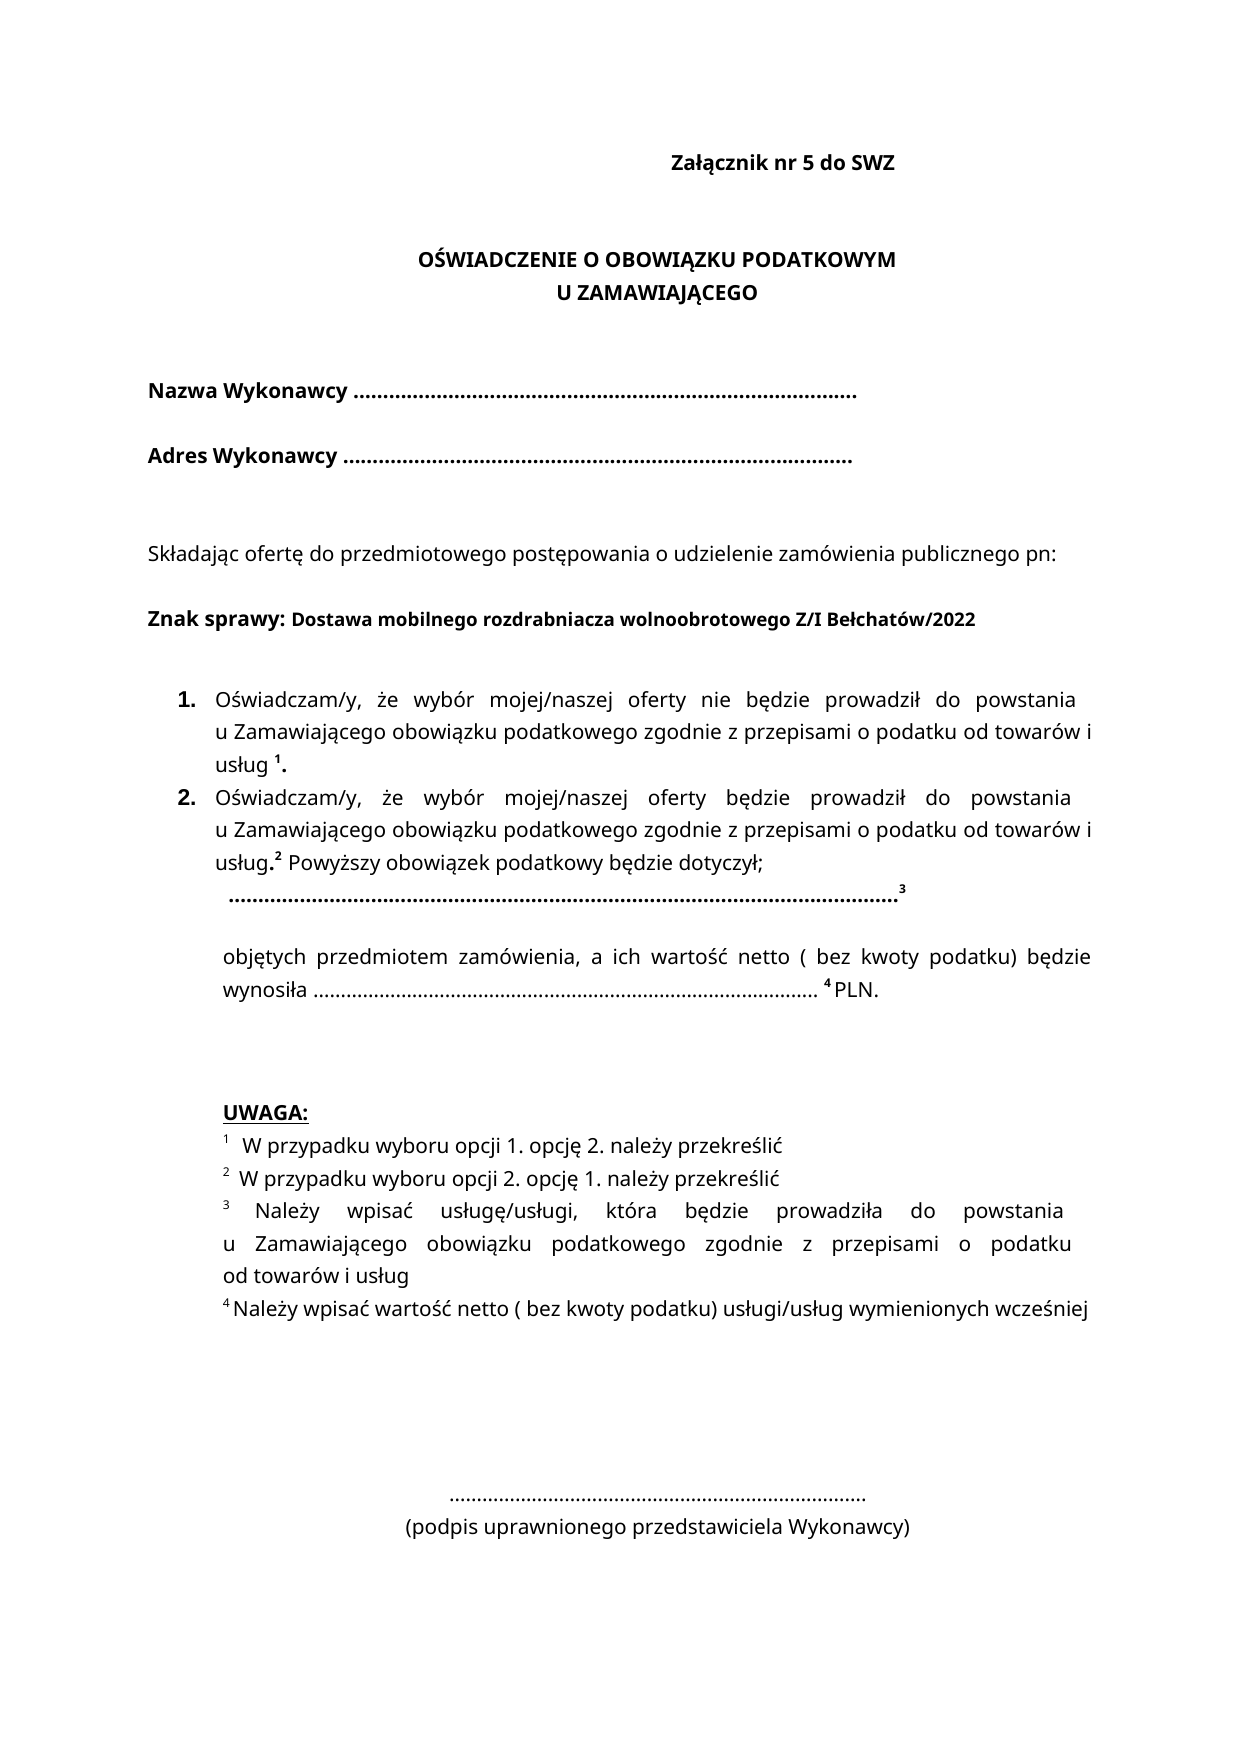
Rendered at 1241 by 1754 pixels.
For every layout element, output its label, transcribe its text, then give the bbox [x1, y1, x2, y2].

text Nazwa Wykonawcy …………………………………………………………………………. [148, 376, 1093, 404]
text 3 Należy wpisać usługę/usługi, która będzie prowadziła do powstania u Zamawiającego obowiązku podatkowego zgodnie z przepisami o podatku od towarów i usług [223, 1196, 1093, 1290]
text 1 W przypadku wyboru opcji 1. opcję 2. należy przekreślić [223, 1131, 1093, 1159]
list Oświadczam/y, że wybór mojej/naszej oferty nie będzie prowadził do powstania u Zamawiającego obowiązku podatkowego zgodnie z przepisami o podatku od towarów i usług 1. [177, 685, 1093, 778]
text Załącznik nr 5 do SWZ [148, 148, 1093, 176]
text (podpis uprawnionego przedstawiciela Wykonawcy) [223, 1512, 1093, 1540]
text Adres Wykonawcy ………………………………………………………………………….. [148, 441, 1093, 469]
list Oświadczam/y, że wybór mojej/naszej oferty będzie prowadził do powstania u Zamawiającego obowiązku podatkowego zgodnie z przepisami o podatku od towarów i usług.2 Powyższy obowiązek podatkowy będzie dotyczył; [177, 783, 1093, 876]
text 4 Należy wpisać wartość netto ( bez kwoty podatku) usługi/usług wymienionych wcześniej [223, 1294, 1093, 1322]
text Składając ofertę do przedmiotowego postępowania o udzielenie zamówienia publicznego pn: [148, 539, 1093, 567]
text objętych przedmiotem zamówienia, a ich wartość netto ( bez kwoty podatku) będzie wynosiła ……………………………………………………………………………….. 4 PLN. [223, 942, 1093, 1003]
text …………………………………………………………………. [223, 1479, 1093, 1508]
list …………………………………………………………………………………………………..3 [223, 881, 1093, 909]
text 2 W przypadku wyboru opcji 2. opcję 1. należy przekreślić [223, 1164, 1093, 1192]
text UWAGA: [223, 1098, 1093, 1127]
text U ZAMAWIAJĄCEGO [148, 278, 1093, 306]
text Znak sprawy: Dostawa mobilnego rozdrabniacza wolnoobrotowego Z/I Bełchatów/2022 [148, 604, 1093, 632]
text OŚWIADCZENIE O OBOWIĄZKU PODATKOWYM [148, 245, 1093, 274]
